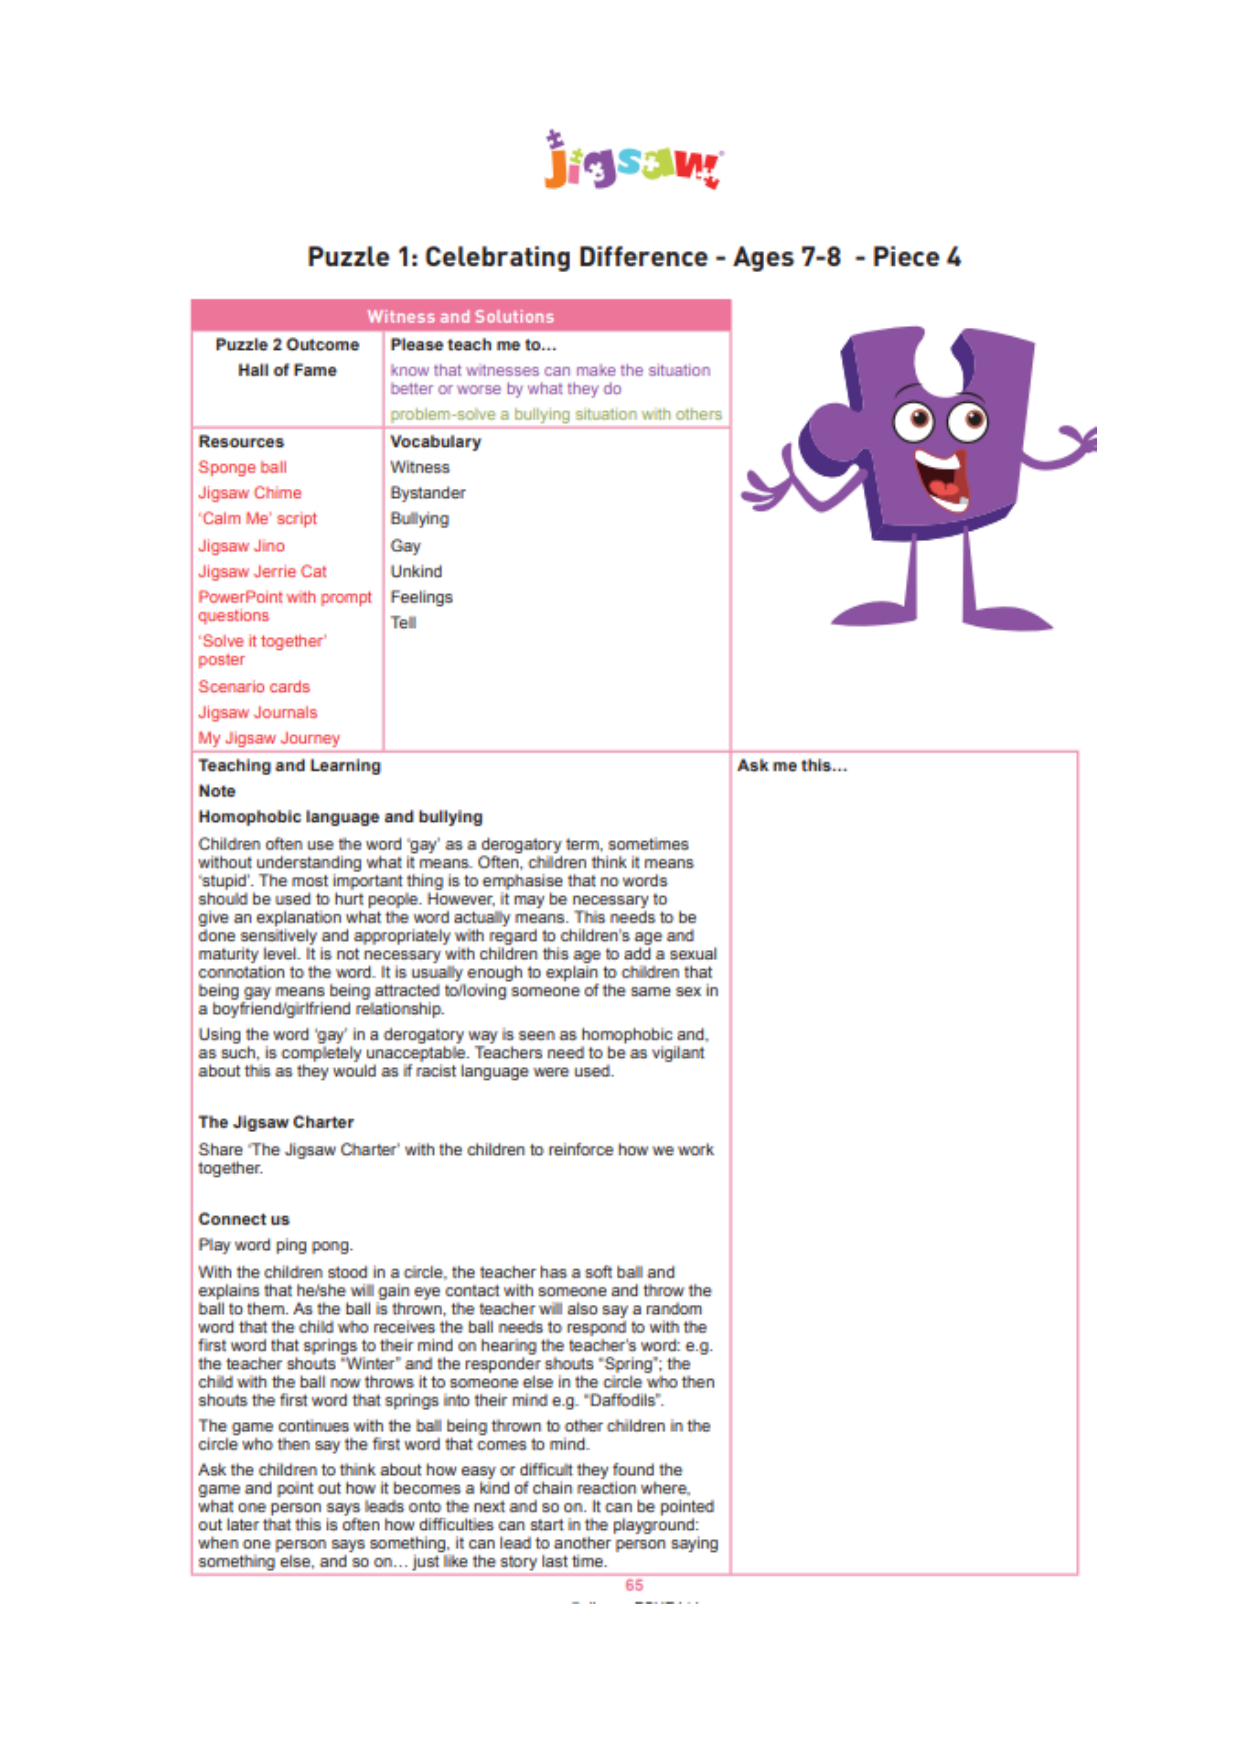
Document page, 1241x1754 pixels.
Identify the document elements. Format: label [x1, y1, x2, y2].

picture [144, 122, 1097, 1604]
